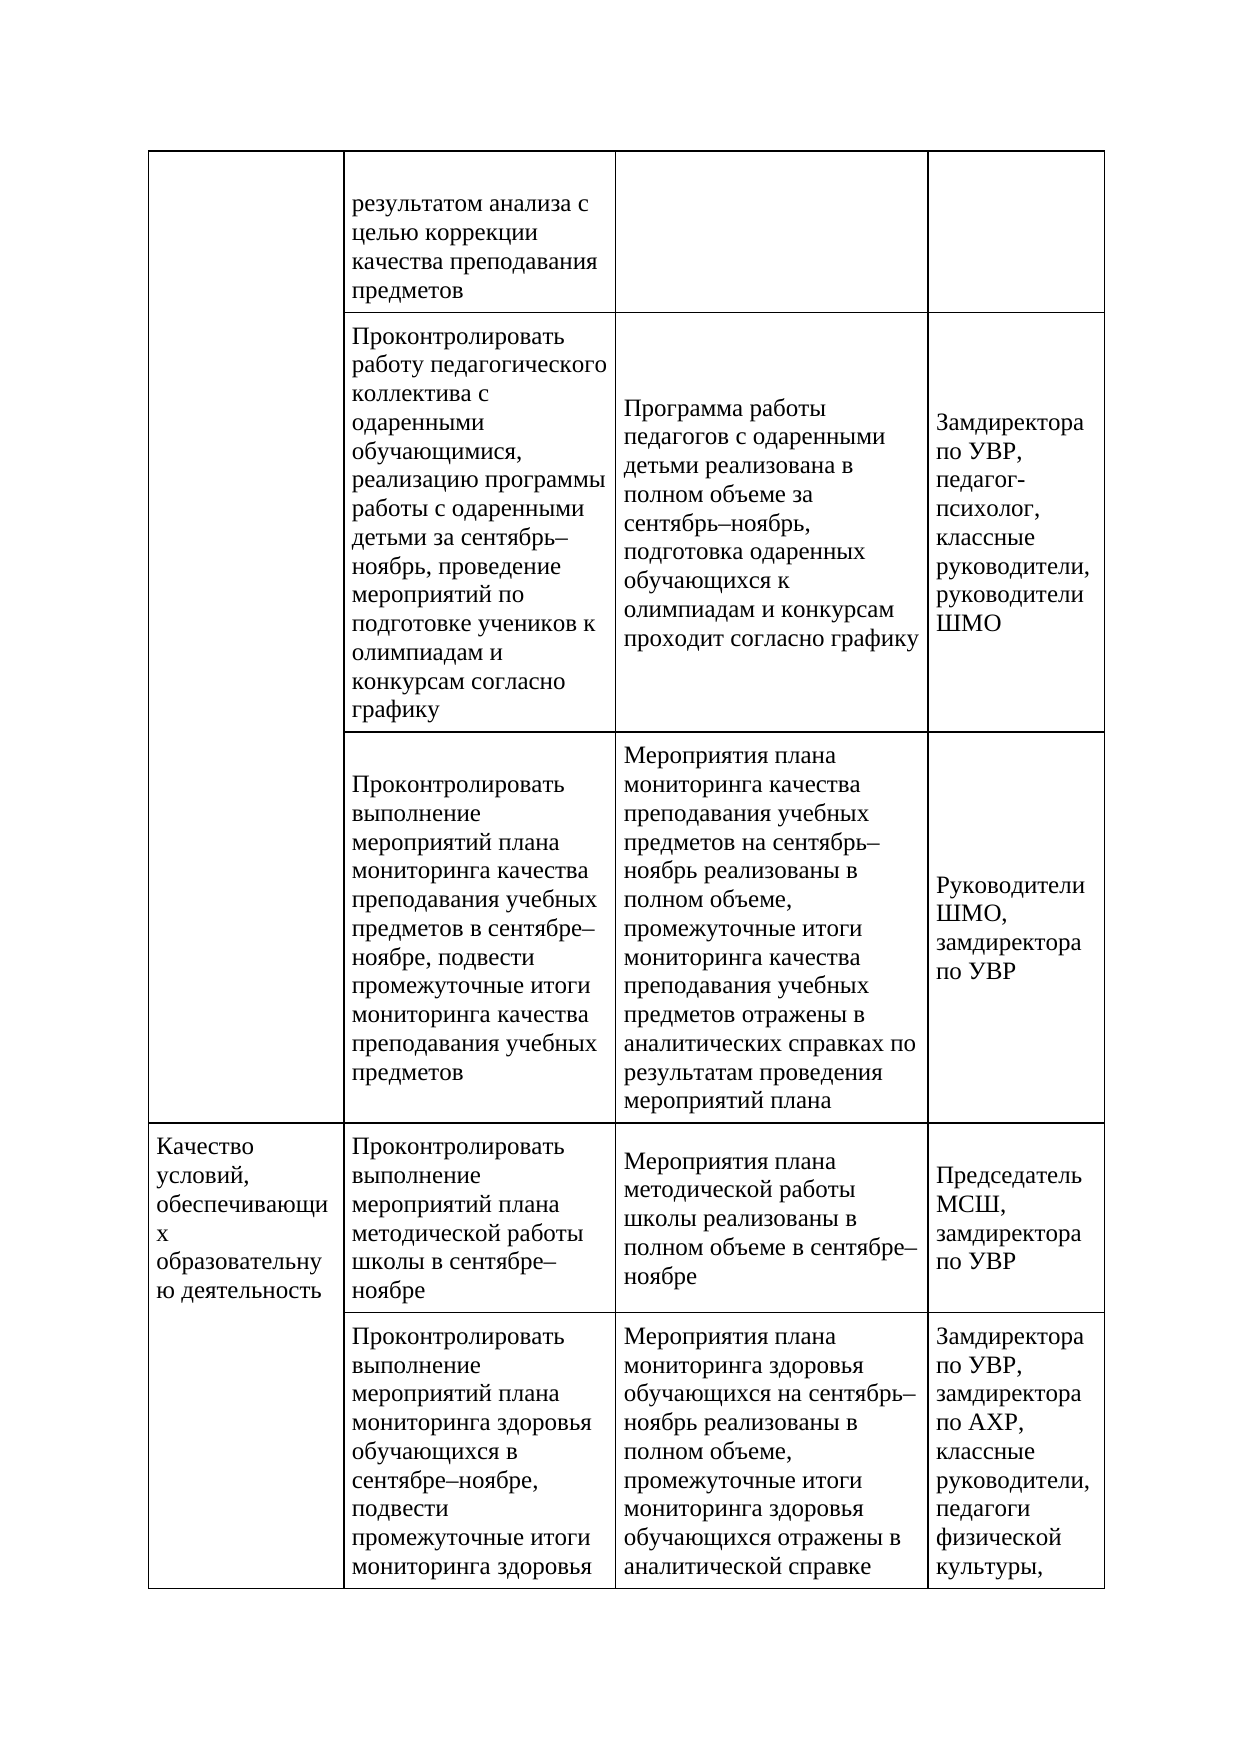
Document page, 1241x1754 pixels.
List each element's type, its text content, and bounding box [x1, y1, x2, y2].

table_cell Руководители ШМО, замдиректора по УВР [929, 733, 1104, 1122]
table_cell Качество условий, обеспечивающих образовательную деятельность [149, 1124, 343, 1588]
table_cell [929, 1313, 1104, 1588]
table_cell Программа работы педагогов с одаренными детьми реализована в полном объеме за сентябрь–ноябрь, подготовка одаренных обучающихся к олимпиадам и конкурсам проходит согласно графику [616, 313, 927, 731]
table_cell Председатель МСШ, замдиректора по УВР [929, 1124, 1104, 1312]
table_cell Проконтролировать выполнение мероприятий плана методической работы школы в сентябре–ноябре [345, 1124, 615, 1312]
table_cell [616, 1313, 927, 1588]
table_cell Мероприятия плана мониторинга качества преподавания учебных предметов на сентябрь–ноябрь реализованы в полном объеме, промежуточные итоги мониторинга качества преподавания учебных предметов отражены в аналитических справках по результатам проведения мероприятий плана [616, 733, 927, 1122]
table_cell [929, 152, 1104, 311]
table_cell Замдиректора по УВР, педагог-психолог, классные руководители, руководители ШМО [929, 313, 1104, 731]
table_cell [616, 152, 927, 311]
table_cell Проконтролировать выполнение мероприятий плана мониторинга качества преподавания учебных предметов в сентябре–ноябре, подвести промежуточные итоги мониторинга качества преподавания учебных предметов [345, 733, 615, 1122]
table_cell Мероприятия плана методической работы школы реализованы в полном объеме в сентябре–ноябре [616, 1124, 927, 1312]
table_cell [345, 1313, 615, 1588]
table_cell Проконтролировать работу педагогического коллектива с одаренными обучающимися, реализацию программы работы с одаренными детьми за сентябрь–ноябрь, проведение мероприятий по подготовке учеников к олимпиадам и конкурсам согласно графику [345, 313, 615, 731]
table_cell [149, 152, 343, 1122]
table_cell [345, 152, 615, 311]
